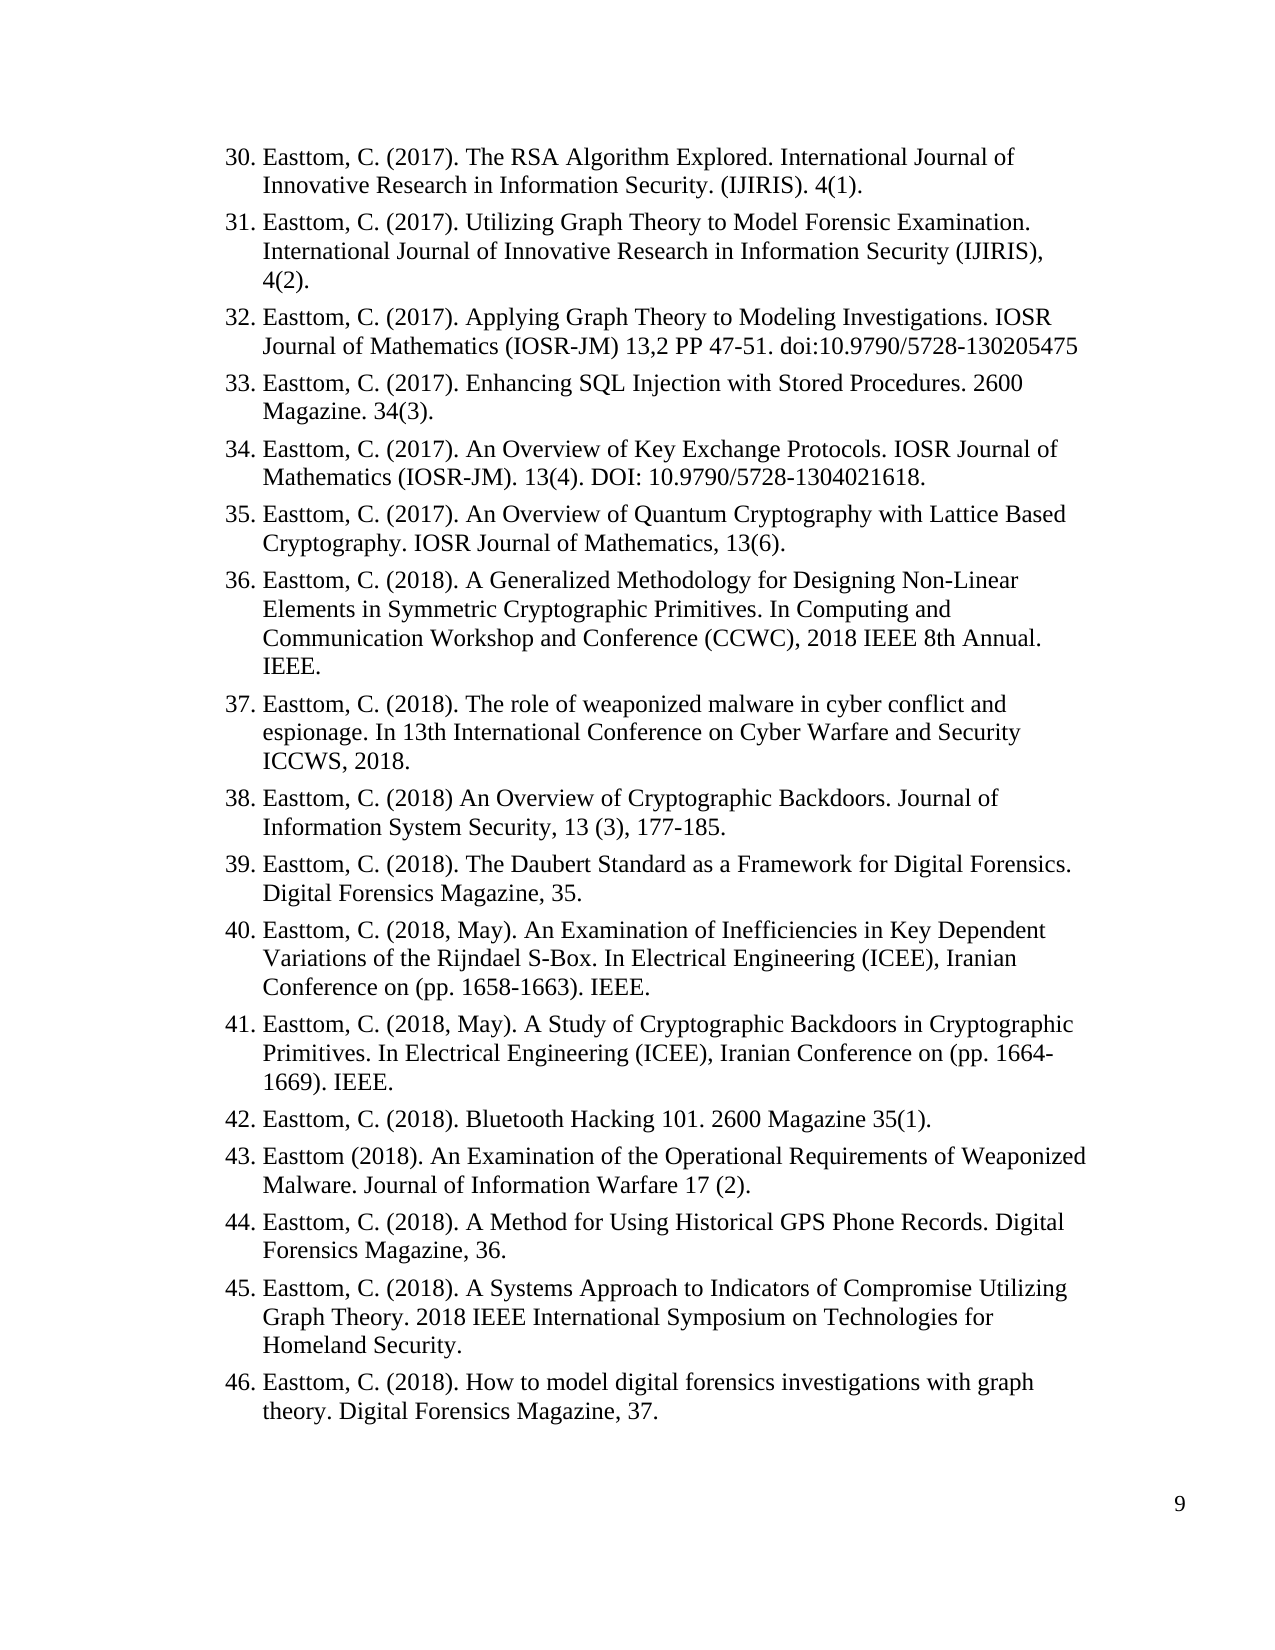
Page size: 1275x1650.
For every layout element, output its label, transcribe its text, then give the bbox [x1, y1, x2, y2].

list Easttom, C. (2018). The role of weaponized malware in cyber conflict and espionage. In 13th International Conference on Cyber Warfare and Security ICCWS, 2018. [225, 689, 1021, 775]
list Easttom (2018). An Examination of the Operational Requirements of Weaponized Malware. Journal of Information Warfare 17 (2). [225, 1141, 1086, 1198]
list Easttom, C. (2018). The Daubert Standard as a Framework for Digital Forensics. Digital Forensics Magazine, 35. [225, 849, 1072, 907]
list Easttom, C. (2018). Bluetooth Hacking 101. 2600 Magazine 35(1). [225, 1104, 1185, 1133]
list Easttom, C. (2018, May). An Examination of Inefficiencies in Key Dependent Variations of the Rijndael S-Box. In Electrical Engineering (ICEE), Iranian Conference on (pp. 1658-1663). IEEE. [225, 915, 1046, 1001]
list Easttom, C. (2017). An Overview of Quantum Cryptography with Lattice Based Cryptography. IOSR Journal of Mathematics, 13(6). [225, 499, 1066, 557]
list Easttom, C. (2017). Applying Graph Theory to Modeling Investigations. IOSR Journal of Mathematics (IOSR-JM) 13,2 PP 47-51. doi:10.9790/5728-130205475 [225, 302, 1078, 359]
list Easttom, C. (2018). How to model digital forensics investigations with graph theory. Digital Forensics Magazine, 37. [225, 1367, 1034, 1425]
list Easttom, C. (2018). A Generalized Methodology for Designing Non-Linear Elements in Symmetric Cryptographic Primitives. In Computing and Communication Workshop and Conference (CCWC), 2018 IEEE 8th Annual. IEEE. [225, 565, 1042, 680]
list Easttom, C. (2017). Utilizing Graph Theory to Model Forensic Examination. International Journal of Innovative Research in Information Security (IJIRIS), 4(2). [225, 207, 1044, 294]
list Easttom, C. (2017). Enhancing SQL Injection with Stored Procedures. 2600 Magazine. 34(3). [225, 368, 1023, 425]
list Easttom, C. (2018). A Method for Using Historical GPS Phone Records. Digital Forensics Magazine, 36. [225, 1207, 1065, 1264]
list Easttom, C. (2017). An Overview of Key Exchange Protocols. IOSR Journal of Mathematics (IOSR-JM). 13(4). DOI: 10.9790/5728-1304021618. [225, 434, 1058, 491]
list Easttom, C. (2018, May). A Study of Cryptographic Backdoors in Cryptographic Primitives. In Electrical Engineering (ICEE), Iranian Conference on (pp. 1664- 1669). IEEE. [225, 1009, 1074, 1096]
list Easttom, C. (2017). The RSA Algorithm Explored. International Journal of Innovative Research in Information Security. (IJIRIS). 4(1). [225, 142, 1015, 199]
list Easttom, C. (2018). A Systems Approach to Indicators of Compromise Utilizing Graph Theory. 2018 IEEE International Symposium on Technologies for Homeland Security. [225, 1273, 1068, 1359]
list Easttom, C. (2018) An Overview of Cryptographic Backdoors. Journal of Information System Security, 13 (3), 177-185. [225, 783, 999, 841]
